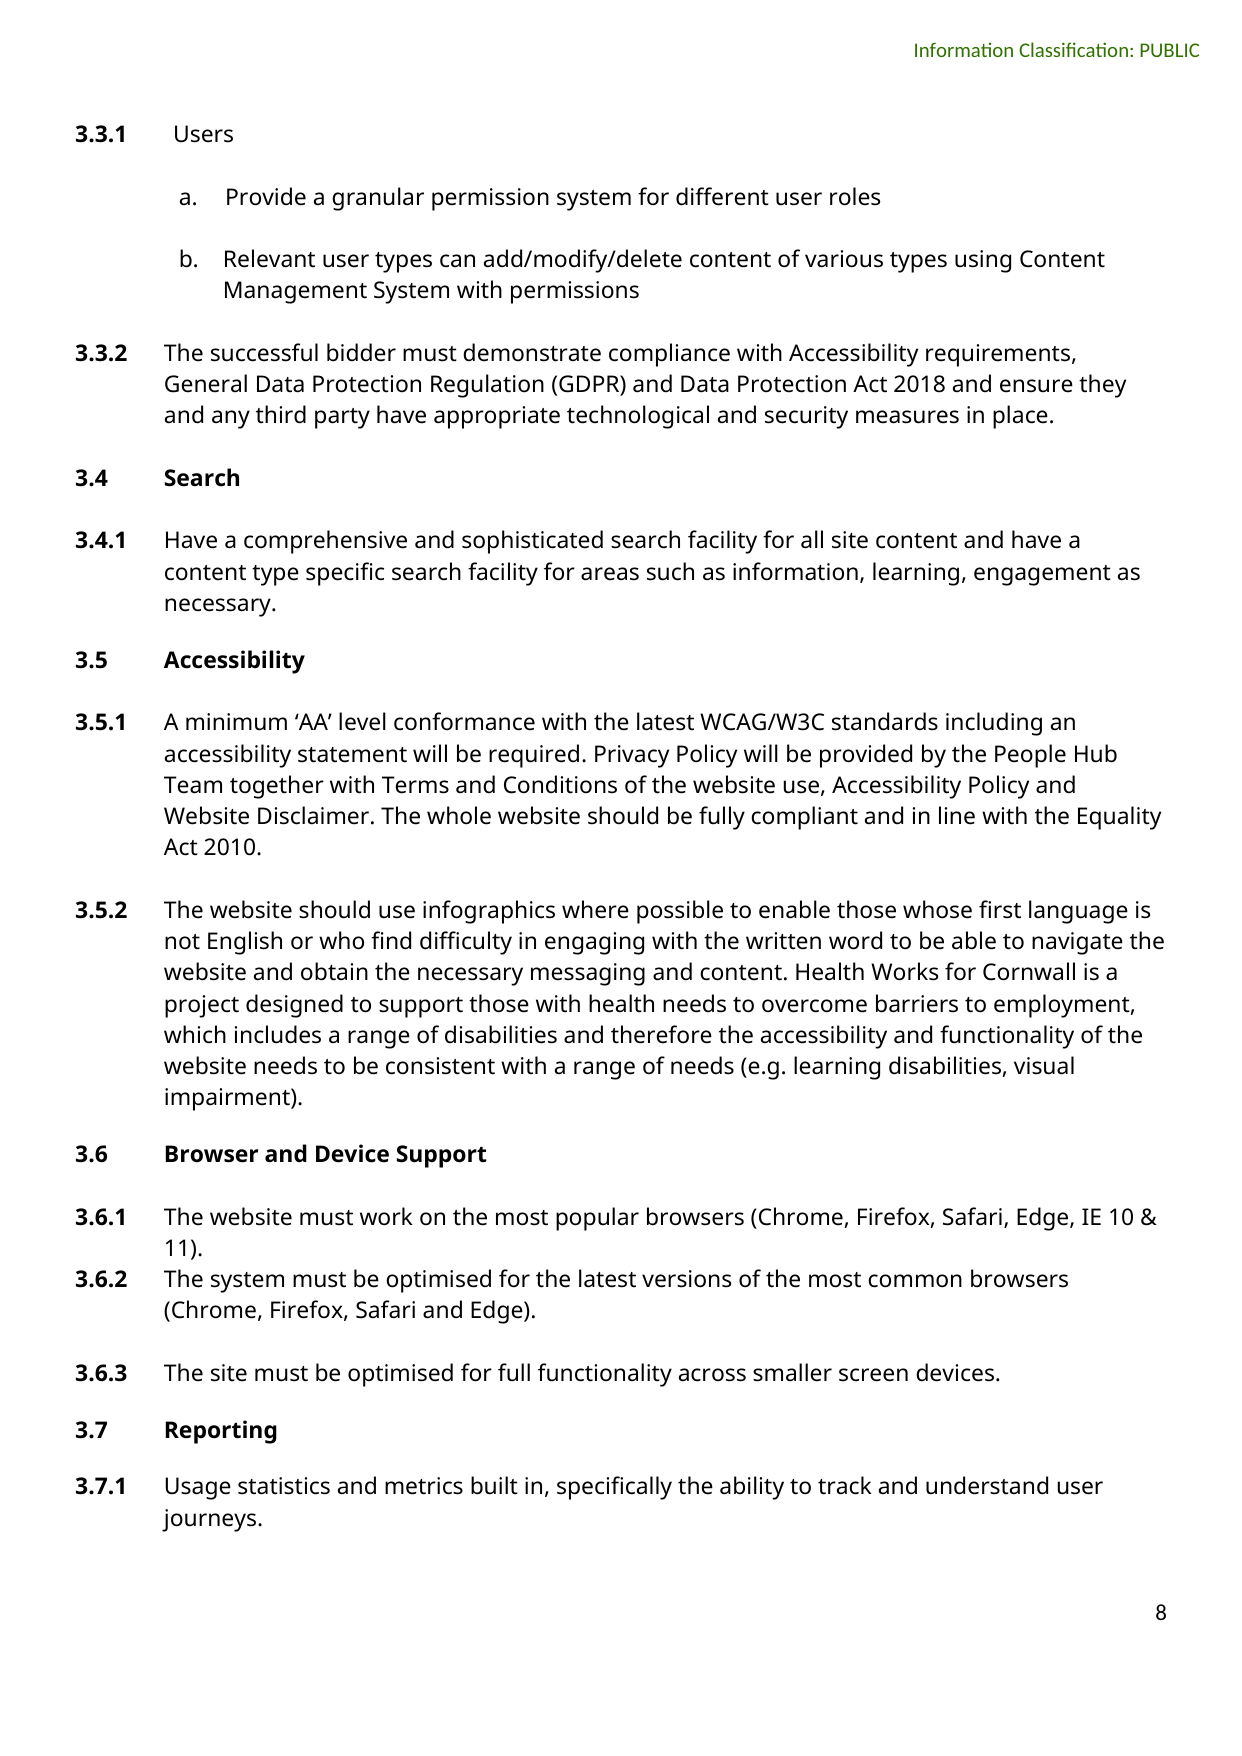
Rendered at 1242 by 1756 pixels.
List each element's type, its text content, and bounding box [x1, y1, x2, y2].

text 3.4.1 Have a comprehensive and sophisticated search facility for all site content and have a content type specific search facility for areas such as information, learning, engagement as necessary. [75, 524, 1167, 618]
list Search [75, 462, 1167, 493]
list The website should use infographics where possible to enable those whose first language is not English or who find difficulty in engaging with the written word to be able to navigate the website and obtain the necessary messaging and content. Health Works for Cornwall is a project designed to support those with health needs to overcome barriers to employment, which includes a range of disabilities and therefore the accessibility and functionality of the website needs to be consistent with a range of needs (e.g. learning disabilities, visual impairment). [75, 894, 1167, 1112]
list A minimum ‘AA’ level conformance with the latest WCAG/W3C standards including an accessibility statement will be required. Privacy Policy will be provided by the People Hub Team together with Terms and Conditions of the website use, Accessibility Policy and Website Disclaimer. The whole website should be fully compliant and in line with the Equality Act 2010. [75, 706, 1167, 862]
list Users [75, 118, 1167, 149]
list Browser and Device Support [75, 1138, 1167, 1169]
list The successful bidder must demonstrate compliance with Accessibility requirements, General Data Protection Regulation (GDPR) and Data Protection Act 2018 and ensure they and any third party have appropriate technological and security measures in place. [75, 337, 1167, 431]
list Usage statistics and metrics built in, specifically the ability to track and understand user journeys. [75, 1470, 1167, 1533]
list Reporting [75, 1413, 1167, 1445]
list Accessibility [75, 644, 1167, 675]
list The system must be optimised for the latest versions of the most common browsers (Chrome, Firefox, Safari and Edge). [75, 1263, 1167, 1326]
list The site must be optimised for full functionality across smaller screen devices. [75, 1357, 1167, 1388]
list Provide a granular permission system for different user roles [178, 181, 1167, 212]
list Relevant user types can add/modify/delete content of various types using Content Management System with permissions [178, 243, 1167, 306]
list The website must work on the most popular browsers (Chrome, Firefox, Safari, Edge, IE 10 & 11). [75, 1201, 1167, 1263]
